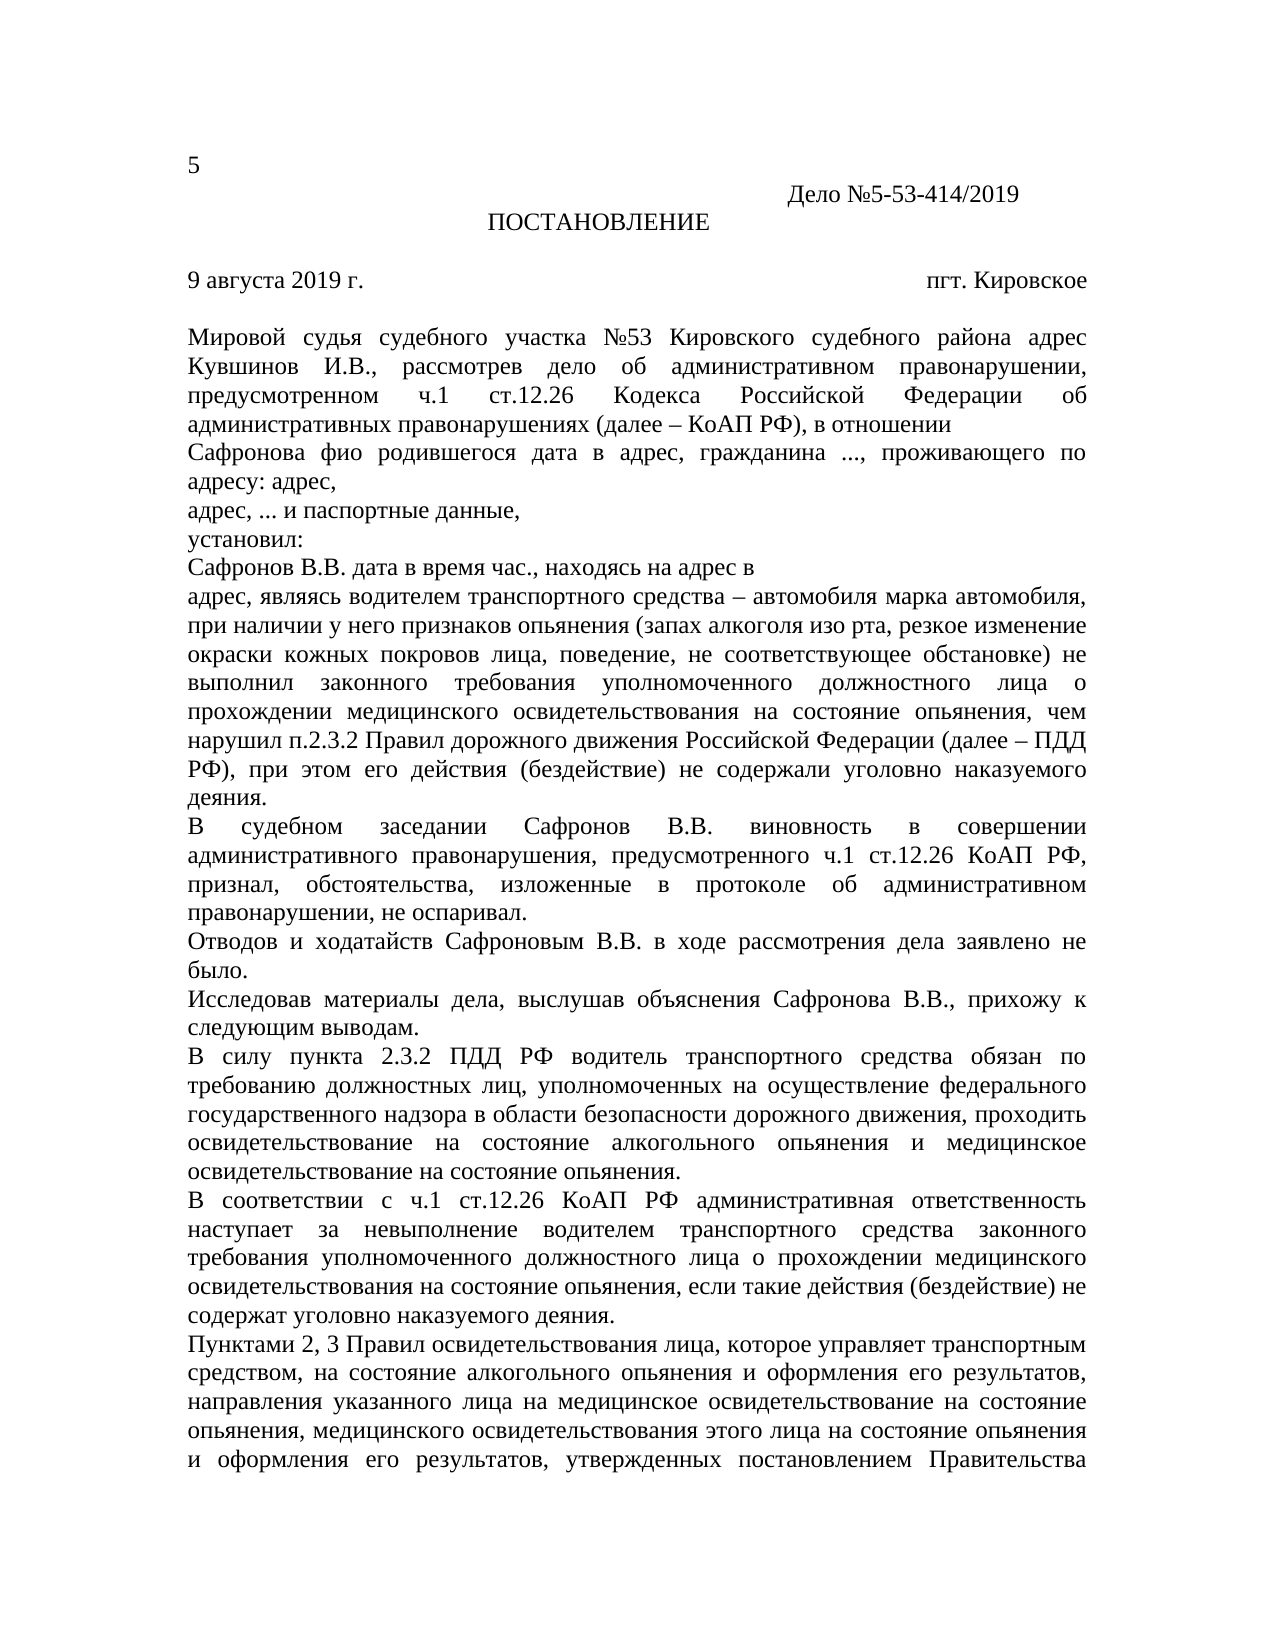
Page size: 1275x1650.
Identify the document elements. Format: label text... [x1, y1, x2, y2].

text ПОСТАНОВЛЕНИЕ [412, 207, 1087, 236]
text Исследовав материалы дела, выслушав объяснения Сафронова В.В., прихожу к следующим выводам. [187, 984, 1087, 1041]
text адрес, являясь водителем транспортного средства – автомобиля марка автомобиля, при наличии у него признаков опьянения (запах алкоголя изо рта, резкое изменение окраски кожных покровов лица, поведение, не соответствующее обстановке) не выполнил законного требования уполномоченного должностного лица о прохождении медицинского освидетельствования на состояние опьянения, чем нарушил п.2.3.2 Правил дорожного движения Российской Федерации (далее – ПДД РФ), при этом его действия (бездействие) не содержали уголовно наказуемого деяния. [187, 581, 1087, 811]
text Сафронов В.В. дата в время час., находясь на адрес в [187, 552, 1087, 581]
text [187, 1329, 1087, 1472]
text Дело №5-53-414/2019 [712, 179, 1087, 207]
text В судебном заседании Сафронов В.В. виновность в совершении административного правонарушения, предусмотренного ч.1 ст.12.26 КоАП РФ, признал, обстоятельства, изложенные в протоколе об административном правонарушении, не оспаривал. [187, 811, 1087, 926]
text установил: [187, 524, 1087, 552]
text В силу пункта 2.3.2 ПДД РФ водитель транспортного средства обязан по требованию должностных лиц, уполномоченных на осуществление федерального государственного надзора в области безопасности дорожного движения, проходить освидетельствование на состояние алкогольного опьянения и медицинское освидетельствование на состояние опьянения. [187, 1041, 1087, 1185]
text 9 августа 2019 г. пгт. Кировское [187, 265, 1087, 294]
text Мировой судья судебного участка №53 Кировского судебного района адрес Кувшинов И.В., рассмотрев дело об административном правонарушении, предусмотренном ч.1 ст.12.26 Кодекса Российской Федерации об административных правонарушениях (далее – КоАП РФ), в отношении [187, 322, 1087, 437]
text В соответствии с ч.1 ст.12.26 КоАП РФ административная ответственность наступает за невыполнение водителем транспортного средства законного требования уполномоченного должностного лица о прохождении медицинского освидетельствования на состояние опьянения, если такие действия (бездействие) не содержат уголовно наказуемого деяния. [187, 1185, 1087, 1329]
text адрес, ... и паспортные данные, [187, 495, 1087, 524]
text 5 [187, 150, 1087, 179]
text Сафронова фио родившегося дата в адрес, гражданина ..., проживающего по адресу: адрес, [187, 437, 1087, 495]
text Отводов и ходатайств Сафроновым В.В. в ходе рассмотрения дела заявлено не было. [187, 926, 1087, 984]
